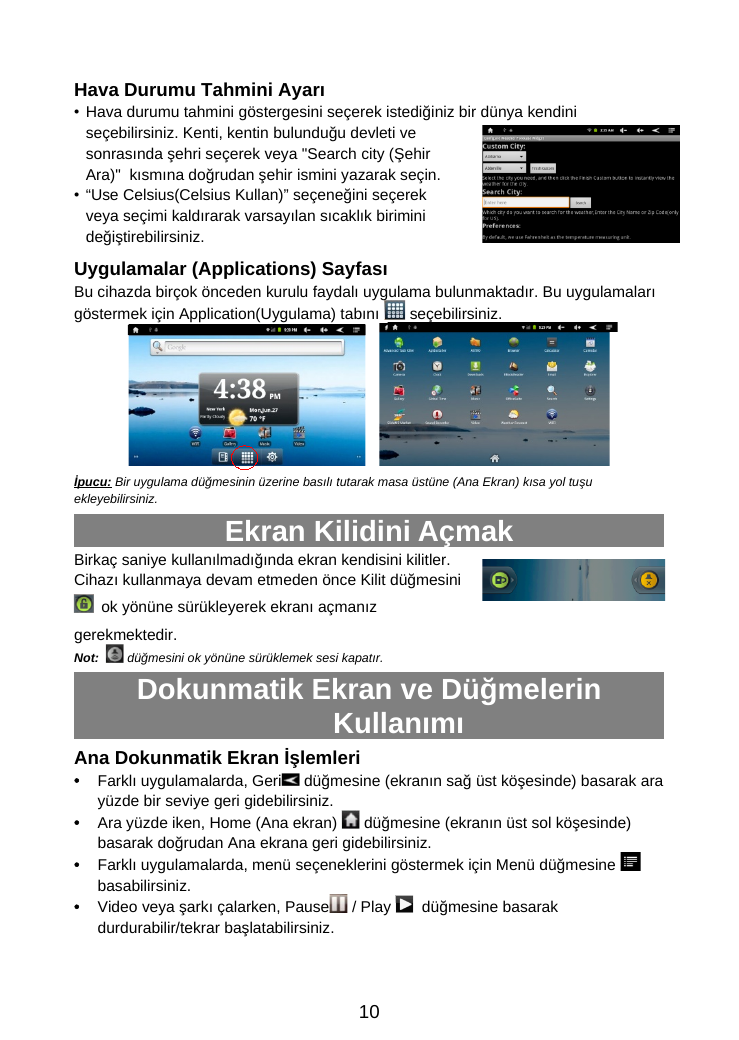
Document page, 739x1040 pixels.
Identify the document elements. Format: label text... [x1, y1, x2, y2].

text Bu cihazda birçok önceden kurulu faydalı uygulama bulunmaktadır. Bu uygulamaları göstermek için Application(Uygulama) tabını seçebilirsiniz. [74, 280, 664, 323]
list Hava durumu tahmini göstergesini seçerek istediğiniz bir dünya kendini seçebilirsiniz. Kenti, kentin bulunduğu devleti ve sonrasında şehri seçerek veya "Search city (Şehir Ara)" kısmına doğrudan şehir ismini yazarak seçin. [74, 100, 664, 183]
picture [395, 895, 414, 913]
picture [384, 300, 406, 320]
subtitle Ekran Kilidini Açmak [74, 514, 664, 547]
list Ara yüzde iken, Home (Ana ekran) düğmesine (ekranın üst sol köşesinde) basarak doğrudan Ana ekrana geri gidebilirsiniz. [74, 810, 664, 852]
list Farklı uygulamalarda, menü seçeneklerini göstermek için Menü düğmesine basabilirsiniz. [74, 852, 664, 894]
text Not: düğmesini ok yönüne sürüklemek sesi kapatır. [74, 644, 664, 665]
text İpucu: Bir uygulama düğmesinin üzerine basılı tutarak masa üstüne (Ana Ekran) kısa yol tuşu ekleyebilirsiniz. [74, 473, 664, 506]
picture [127, 324, 366, 466]
subtitle Dokunmatik Ekran ve Düğmelerin Kullanımı [74, 672, 664, 739]
picture [530, 559, 666, 601]
picture [73, 594, 94, 613]
picture [482, 125, 680, 243]
picture [470, 338, 481, 347]
text Birkaç saniye kullanılmadığında ekran kendisini kilitler. Cihazı kullanmaya devam etmeden önce Kilit düğmesini ok yönüne sürükleyerek ekranı açmanız gerekmektedir. [74, 547, 664, 644]
picture [482, 559, 516, 601]
picture [281, 773, 300, 786]
picture [329, 894, 348, 913]
text Uygulamalar (Applications) Sayfası [74, 258, 664, 280]
picture [620, 852, 641, 871]
picture [379, 322, 618, 466]
list Video veya şarkı çalarken, Pause / Play düğmesine basarak durdurabilir/tekrar başlatabilirsiniz. [74, 894, 664, 936]
list Farklı uygulamalarda, Geri düğmesine (ekranın sağ üst köşesinde) basarak ara yüzde bir seviye geri gidebilirsiniz. [74, 768, 664, 810]
text Ana Dokunmatik Ekran İşlemleri [74, 747, 664, 768]
picture [105, 644, 124, 663]
picture [341, 810, 360, 829]
text Hava Durumu Tahmini Ayarı [74, 78, 664, 100]
list “Use Celsius(Celsius Kullan)” seçeneğini seçerek veya seçimi kaldırarak varsayılan sıcaklık birimini değiştirebilirsiniz. [74, 183, 664, 246]
